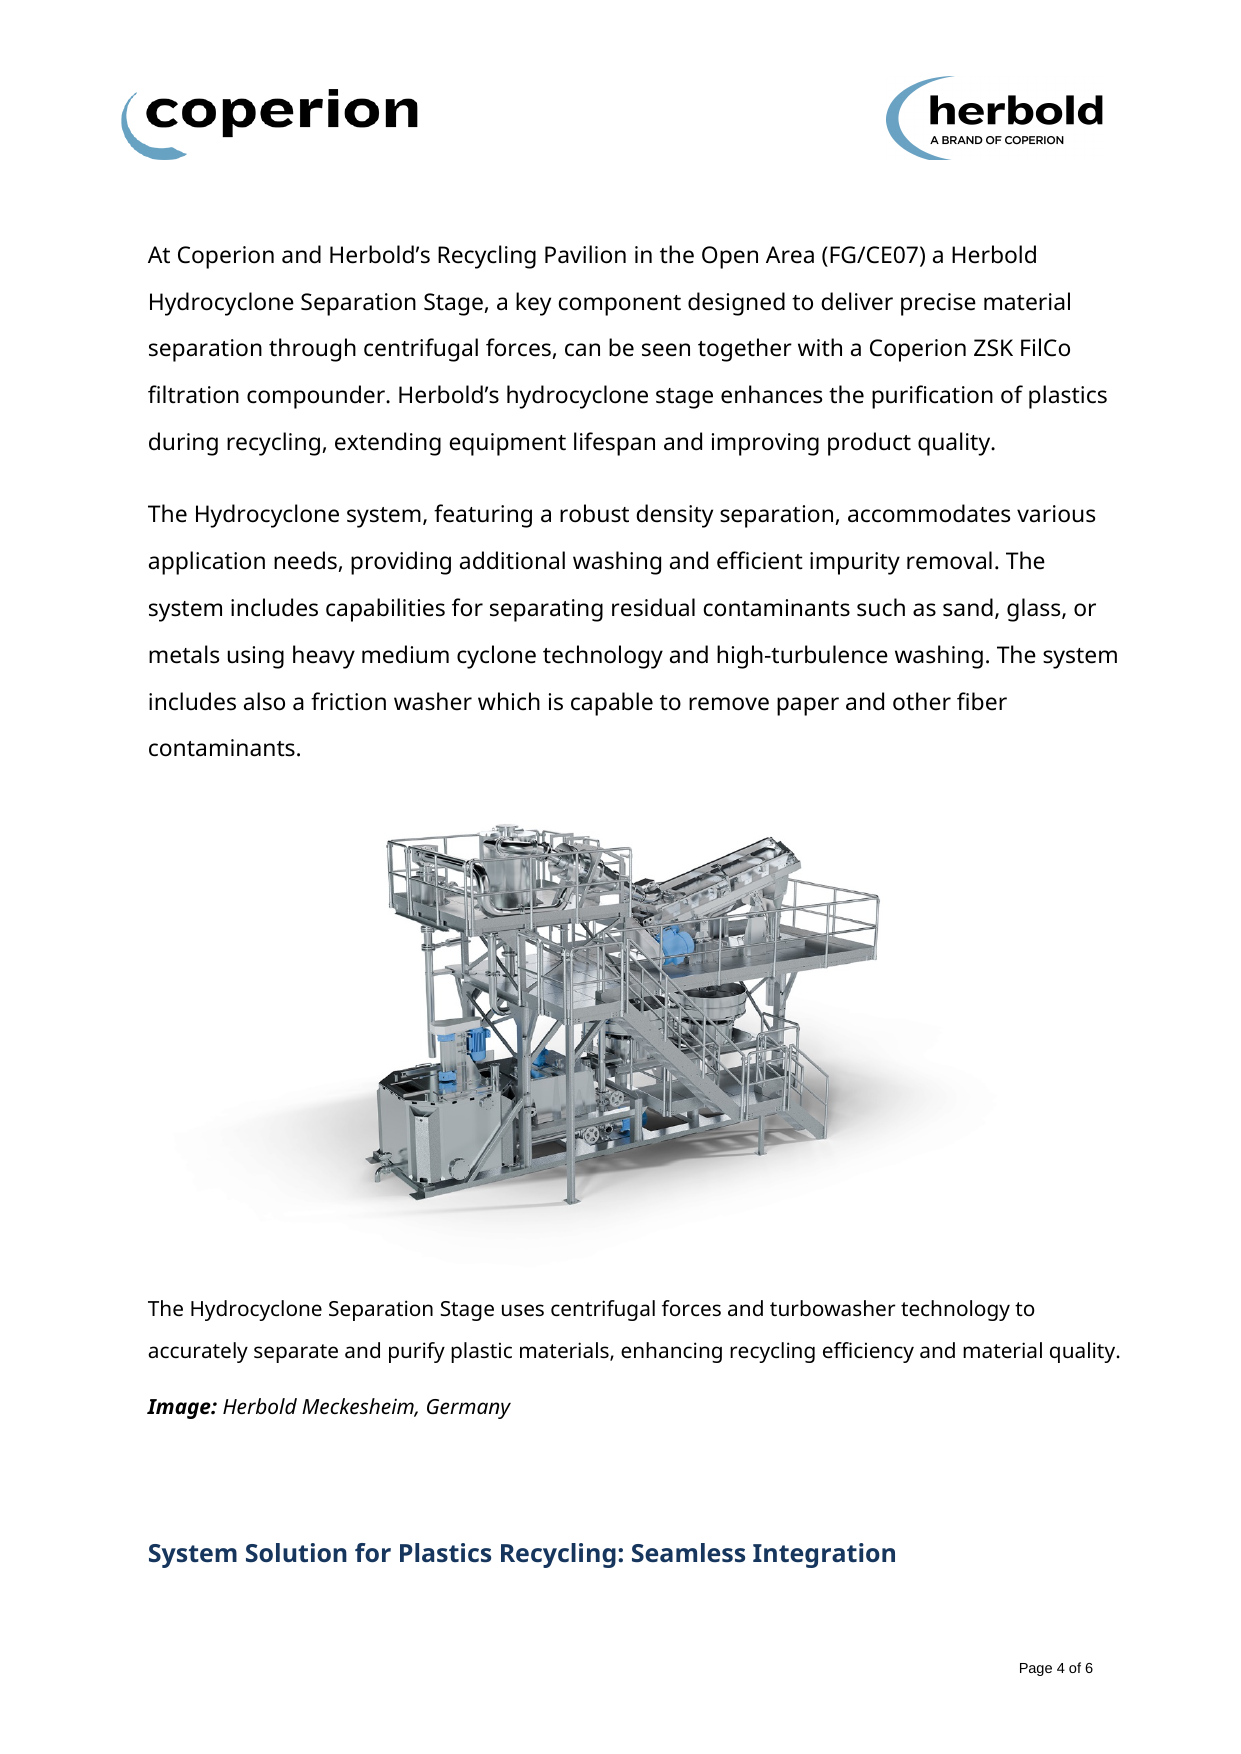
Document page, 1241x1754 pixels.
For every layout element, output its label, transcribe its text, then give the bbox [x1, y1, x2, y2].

text Image: Herbold Meckesheim, Germany [148, 1392, 1122, 1420]
text System Solution for Plastics Recycling: Seamless Integration [148, 1535, 1122, 1569]
text At Coperion and Herbold’s Recycling Pavilion in the Open Area (FG/CE07) a Herbold Hydrocyclone Separation Stage, a key component designed to deliver precise material separation through centrifugal forces, can be seen together with a Coperion ZSK FilCo filtration compounder. Herbold’s hydrocyclone stage enhances the purification of plastics during recycling, extending equipment lifespan and improving product quality. [148, 238, 1122, 457]
picture [886, 76, 1103, 160]
text The Hydrocyclone Separation Stage uses centrifugal forces and turbowasher technology to accurately separate and purify plastic materials, enhancing recycling efficiency and material quality. [148, 1294, 1122, 1365]
picture [147, 776, 1039, 1269]
picture [121, 89, 418, 160]
